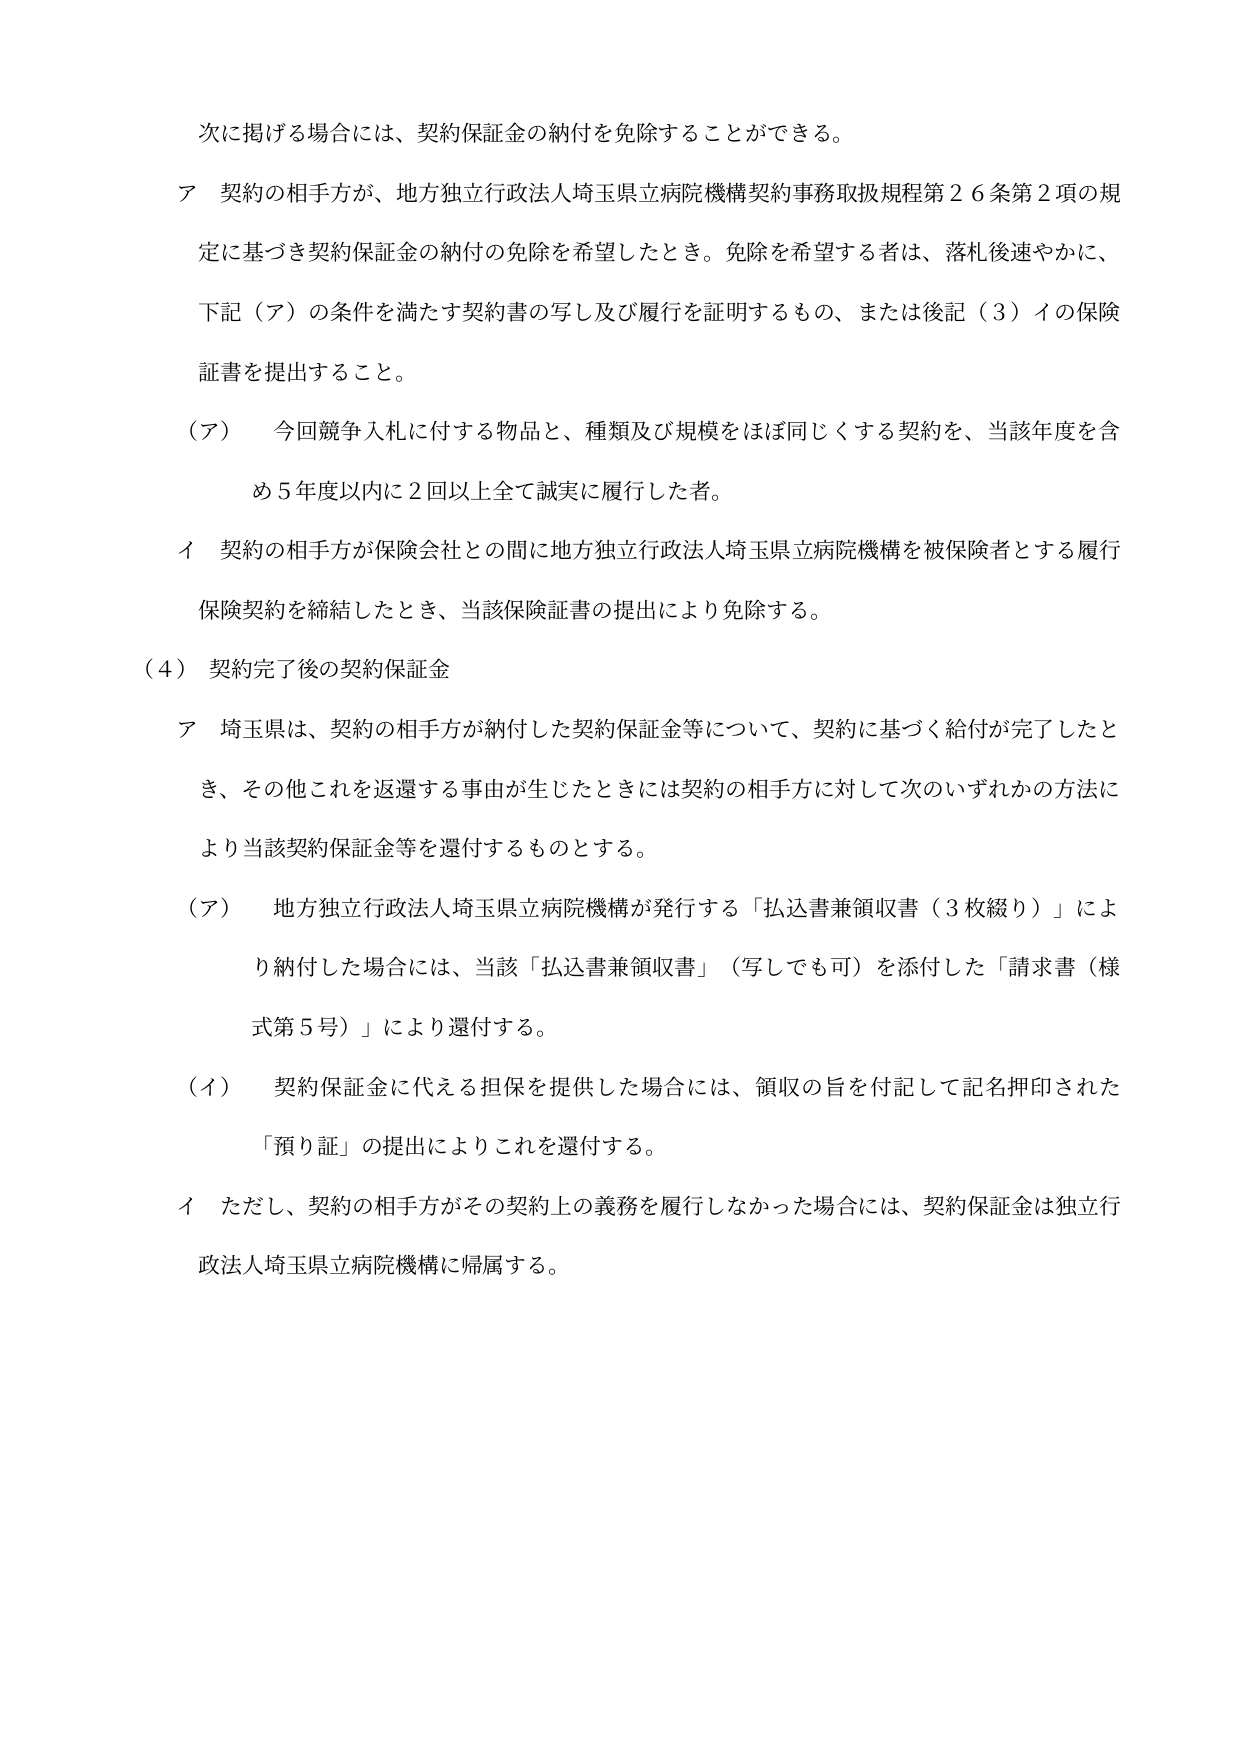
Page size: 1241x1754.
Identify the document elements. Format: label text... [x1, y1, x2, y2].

list 今回競争入札に付する物品と、種類及び規模をほぼ同じくする契約を、当該年度を含め５年度以内に２回以上全て誠実に履行した者。 [176, 400, 1122, 519]
list 契約保証金に代える担保を提供した場合には、領収の旨を付記して記名押印された「預り証」の提出によりこれを還付する。 [176, 1056, 1122, 1175]
text イ ただし、契約の相手方がその契約上の義務を履行しなかった場合には、契約保証金は独立行政法人埼玉県立病院機構に帰属する。 [176, 1175, 1122, 1294]
list 契約完了後の契約保証金 [133, 639, 1122, 698]
list 地方独立行政法人埼玉県立病院機構が発行する「払込書兼領収書（３枚綴り）」により納付した場合には、当該「払込書兼領収書」（写しでも可）を添付した「請求書（様式第５号）」により還付する。 [176, 877, 1122, 1056]
text ア 埼玉県は、契約の相手方が納付した契約保証金等について、契約に基づく給付が完了したとき、その他これを返還する事由が生じたときには契約の相手方に対して次のいずれかの方法により当該契約保証金等を還付するものとする。 [176, 698, 1122, 877]
text ア 契約の相手方が、地方独立行政法人埼玉県立病院機構契約事務取扱規程第２６条第２項の規定に基づき契約保証金の納付の免除を希望したとき。免除を希望する者は、落札後速やかに、下記（ア）の条件を満たす契約書の写し及び履行を証明するもの、または後記（３）イの保険証書を提出すること。 [176, 162, 1122, 400]
text 次に掲げる場合には、契約保証金の納付を免除することができる。 [176, 102, 1122, 162]
text イ 契約の相手方が保険会社との間に地方独立行政法人埼玉県立病院機構を被保険者とする履行保険契約を締結したとき、当該保険証書の提出により免除する。 [176, 519, 1122, 639]
